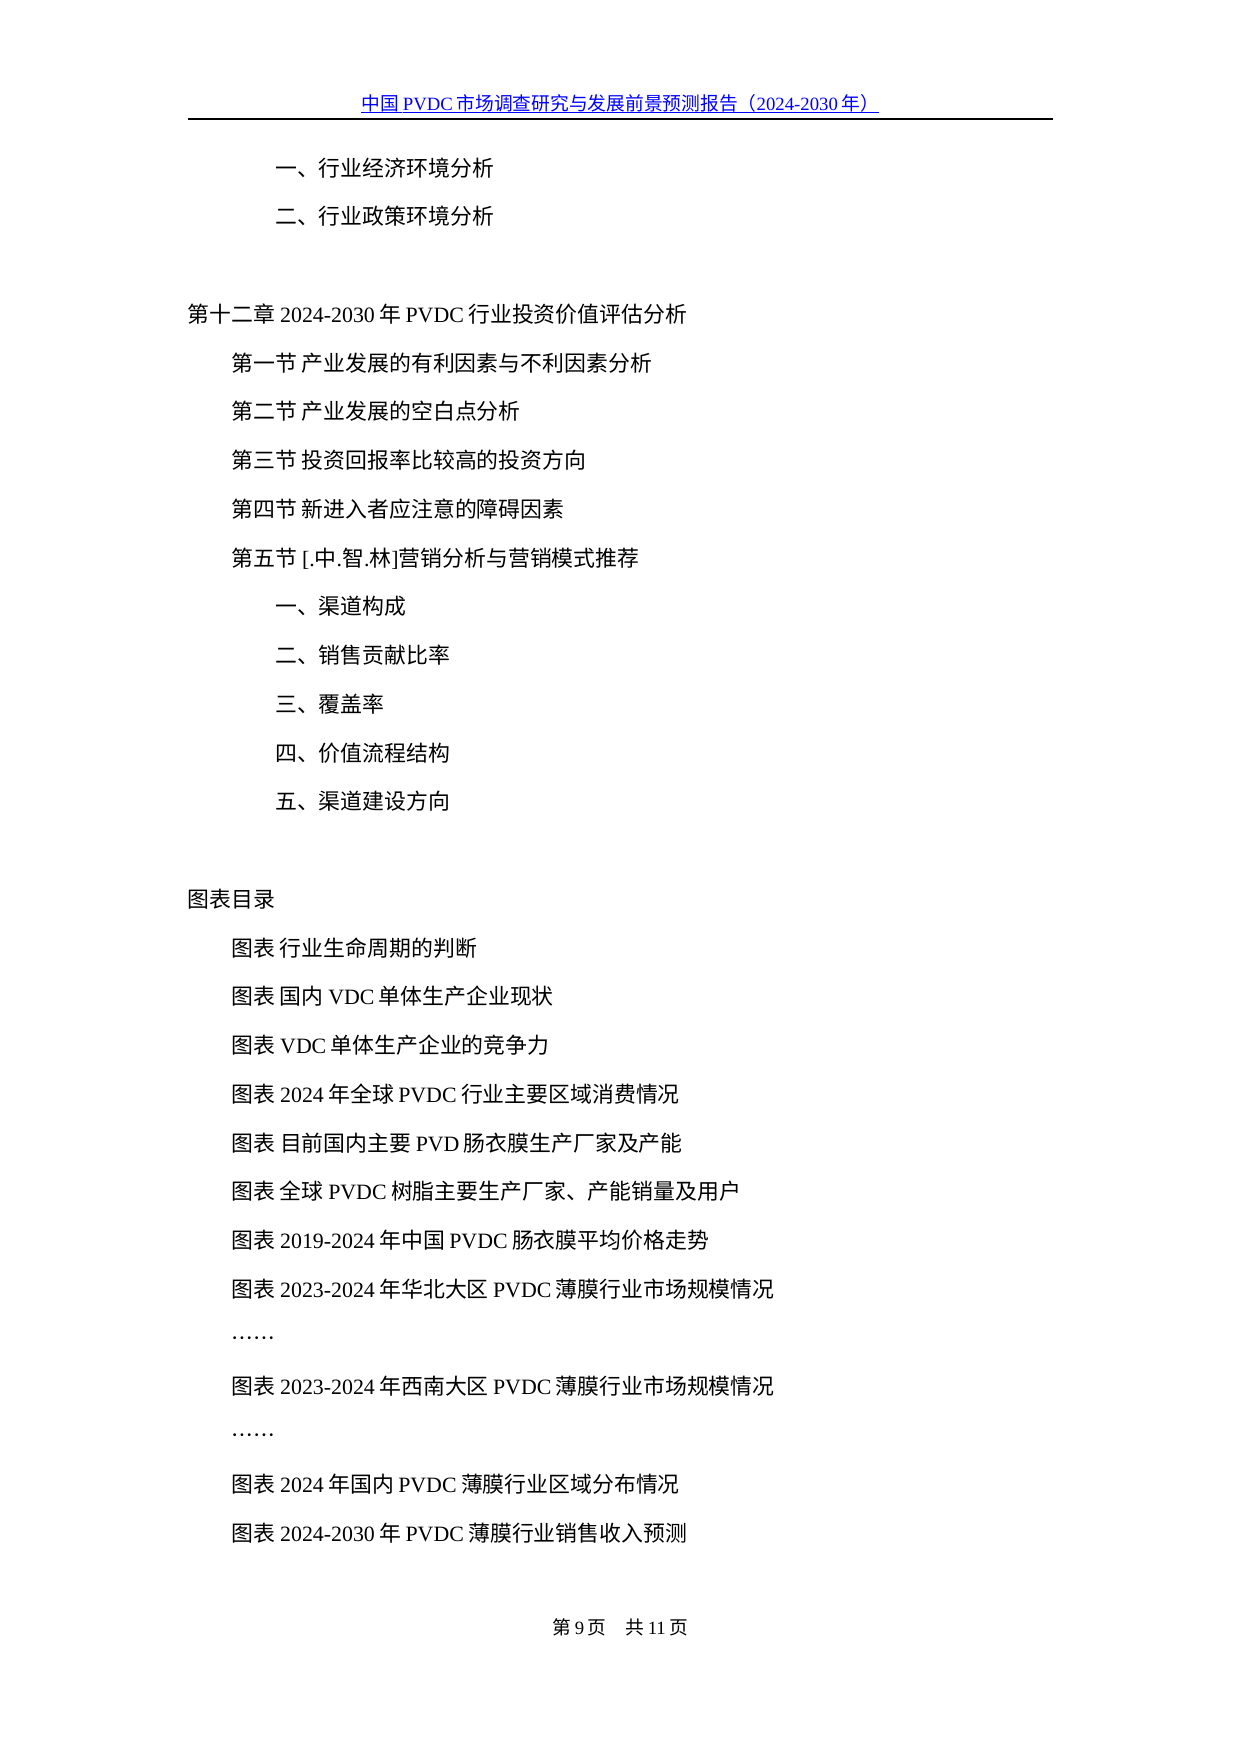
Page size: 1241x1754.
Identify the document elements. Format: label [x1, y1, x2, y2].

text [187, 150, 1053, 1548]
